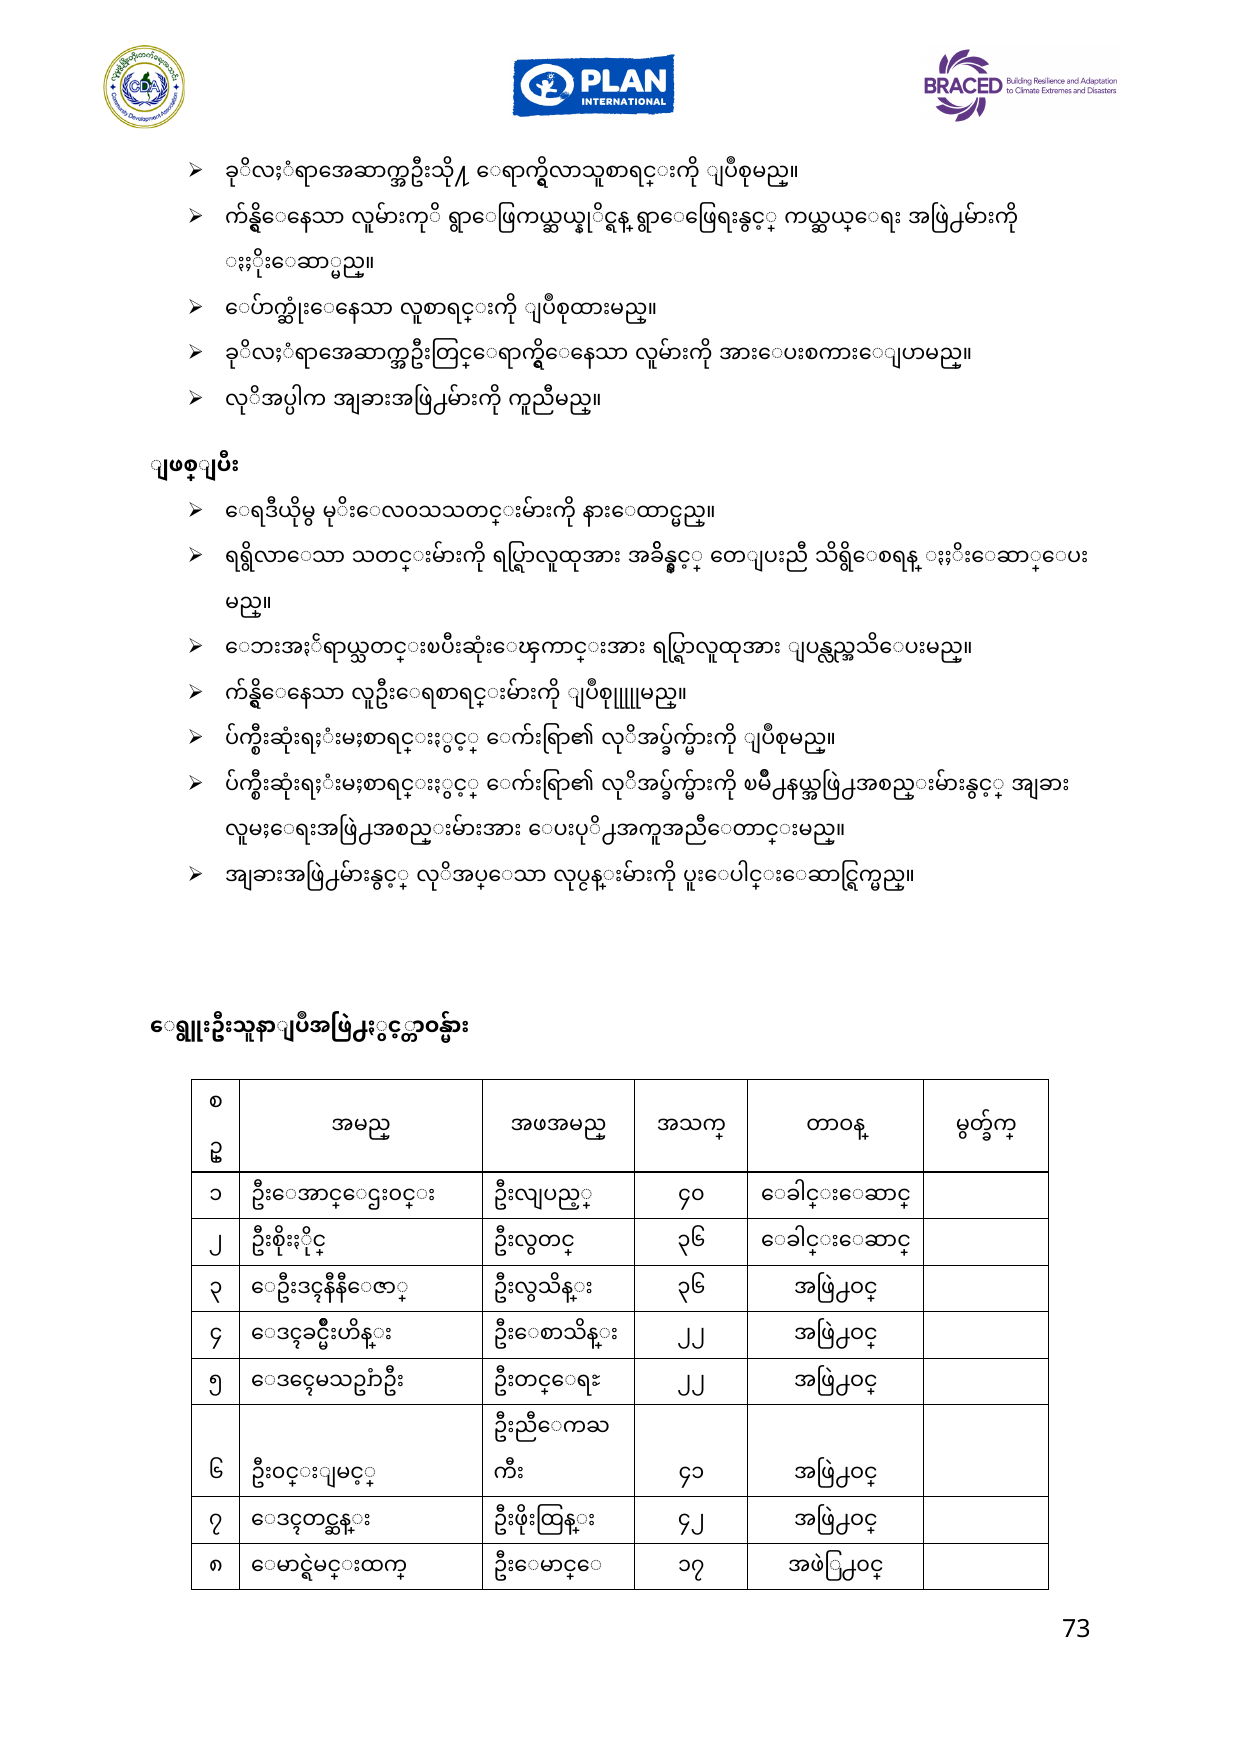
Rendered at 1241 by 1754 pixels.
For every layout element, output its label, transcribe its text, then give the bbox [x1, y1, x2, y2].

table_cell ေမာင္ရဲမင္းထက္ [240, 1544, 482, 1589]
table_cell ဦးညီေကႀကီး [483, 1405, 634, 1496]
table_header မွတ္ခ်က္ [924, 1080, 1048, 1171]
list ေဘးအႏၲရာယ္သတင္းၿပီးဆုံးေၾကာင္းအား ရပ္ရြာလူထုအား ျပန္လည္အသိေပးမည္။ [187, 626, 1090, 672]
list ပ်က္စီးဆုံးရႈံးမႈစာရင္းႏွင့္ ေက်းရြာ၏ လုိအပ္ခ်က္မ်ားကို ျပဳစုမည္။ [187, 717, 1090, 763]
table_cell ၄ [192, 1312, 239, 1358]
list အျခားအဖြဲ႕မ်ားနွင့္ လုိအပ္ေသာ လုပ္ငန္းမ်ားကို ပူးေပါင္းေဆာင္ရြက္မည္။ [187, 854, 1090, 899]
table_cell ၈ [192, 1544, 239, 1589]
list ခုိလႈံရာအေဆာက္အဦးသို႔ ေရာက္ရွိလာသူစာရင္းကို ျပဳစုမည္။ [187, 150, 1090, 196]
table_cell ၁၇ [635, 1544, 747, 1589]
table_cell ၃ [192, 1266, 239, 1311]
table_cell [924, 1173, 1048, 1218]
table_cell ဦးတင္ေရႊ [483, 1359, 634, 1404]
table_cell အဖြဲ႕ဝင္ [748, 1266, 923, 1311]
table_cell ဦးေအာင္ေဌး၀င္း [240, 1173, 482, 1218]
list ရရွိလာေသာ သတင္းမ်ားကို ရပ္ရြာလူထုအား အခ်ိန္နွင့္ တေျပးညီ သိရွိေစရန္ ႏႈိးေဆာ္ေပးမည္။ [187, 535, 1090, 626]
table_header အမည္ [240, 1080, 482, 1171]
table_cell [924, 1544, 1048, 1589]
table_cell ဦးစိုးႏိုင္ [240, 1219, 482, 1264]
table_cell ၄၁ [635, 1405, 747, 1496]
table_cell ဦး၀င္းျမင့္ [240, 1405, 482, 1496]
table_cell ဦးေစာသိန္း [483, 1312, 634, 1358]
list က်န္ရွိေနေသာ လူမ်ားကုိ ရွာေဖြကယ္ဆယ္နုိင္ရန္ ရွာေဖြေရးနွင့္ ကယ္ဆယ္ေရး အဖြဲ႕မ်ားကို ႏႈိုးေဆာ္မည္။ [187, 196, 1090, 287]
table_cell ဦးလွသိန္း [483, 1266, 634, 1311]
table_cell ဦးဖိုးထြန္း [483, 1497, 634, 1543]
table_cell အဖြဲ႕ဝင္ [748, 1359, 923, 1404]
table_cell အဖြဲ႕ဝင္ [748, 1497, 923, 1543]
table_cell ဦးလျပည့္ [483, 1173, 634, 1218]
table_header အသက္ [635, 1080, 747, 1171]
table_cell အဖဲြ႕၀င္ [748, 1544, 923, 1589]
table_cell ဦးလွတင္ [483, 1219, 634, 1264]
text ေရွူးဦးသူနာျပဳအဖြဲ႕ႏွင့္တာဝန္မ်ား [150, 1005, 1090, 1051]
table_cell အဖြဲ႕ဝင္ [748, 1312, 923, 1358]
table_cell [924, 1266, 1048, 1311]
picture [509, 52, 678, 120]
list ခုိလႈံရာအေဆာက္အဦးတြင္ေရာက္ရွိေနေသာ လူမ်ားကို အားေပးစကားေျပာမည္။ [187, 332, 1090, 378]
table_cell [924, 1497, 1048, 1543]
list ေရဒီယိုမွ မုိးေလ၀သသတင္းမ်ားကို နားေထာင္မည္။ [187, 489, 1090, 535]
list က်န္ရွိေနေသာ လူဦးေရစာရင္းမ်ားကို ျပဳစုုုုုုမည္။ [187, 672, 1090, 717]
table_cell [924, 1405, 1048, 1496]
table_cell ေခါင္းေဆာင္ [748, 1173, 923, 1218]
table_cell [924, 1312, 1048, 1358]
table_cell ၃၆ [635, 1219, 747, 1264]
table_cell ၂၂ [635, 1312, 747, 1358]
list ပ်က္စီးဆုံးရႈံးမႈစာရင္းႏွင့္ ေက်းရြာ၏ လုိအပ္ခ်က္မ်ားကို ၿမဳိ႕နယ္အဖြဲ႕အစည္းမ်ားနွင့္ အျခားလူမႈေရးအဖြဲ႕အစည္းမ်ားအား ေပးပုိ႕အကူအညီေတာင္းမည္။ [187, 763, 1090, 854]
table_cell ၁ [192, 1173, 239, 1218]
table_cell ၂ [192, 1219, 239, 1264]
table_cell ေဦးဒၚနီနီေဇာ္ [240, 1266, 482, 1311]
table_header အဖအမည္ [483, 1080, 634, 1171]
table_cell [924, 1359, 1048, 1404]
picture [103, 45, 185, 129]
table_cell အဖြဲ႕ဝင္ [748, 1405, 923, 1496]
table_cell ေဒၚတင္ဆန္း [240, 1497, 482, 1543]
table_cell ၄၀ [635, 1173, 747, 1218]
text ျဖစ္ျပီး [150, 444, 1090, 489]
table_cell ဦးေမာင္ေယ [483, 1544, 634, 1589]
table_cell ၄၂ [635, 1497, 747, 1543]
table_cell ၆ [192, 1405, 239, 1496]
list ေပ်ာက္ဆုံးေနေသာ လူစာရင္းကို ျပဳစုထားမည္။ [187, 287, 1090, 332]
table_cell ေခါင္းေဆာင္ [748, 1219, 923, 1264]
table_header တာဝန္ [748, 1080, 923, 1171]
table_cell ၃၆ [635, 1266, 747, 1311]
table_cell [924, 1219, 1048, 1264]
picture [920, 45, 1122, 125]
table_cell ေဒၚခင္မ်ိဳးဟိန္း [240, 1312, 482, 1358]
table_cell ၇ [192, 1497, 239, 1543]
table_cell ေဒၚေမသဥၨာဦး [240, 1359, 482, 1404]
list လုိအပ္ပါက အျခားအဖြဲ႕မ်ားကို ကူညီမည္။ [187, 378, 1090, 423]
table_cell ၅ [192, 1359, 239, 1404]
table_header စဥ္ [192, 1080, 239, 1171]
table_cell ၂၂ [635, 1359, 747, 1404]
